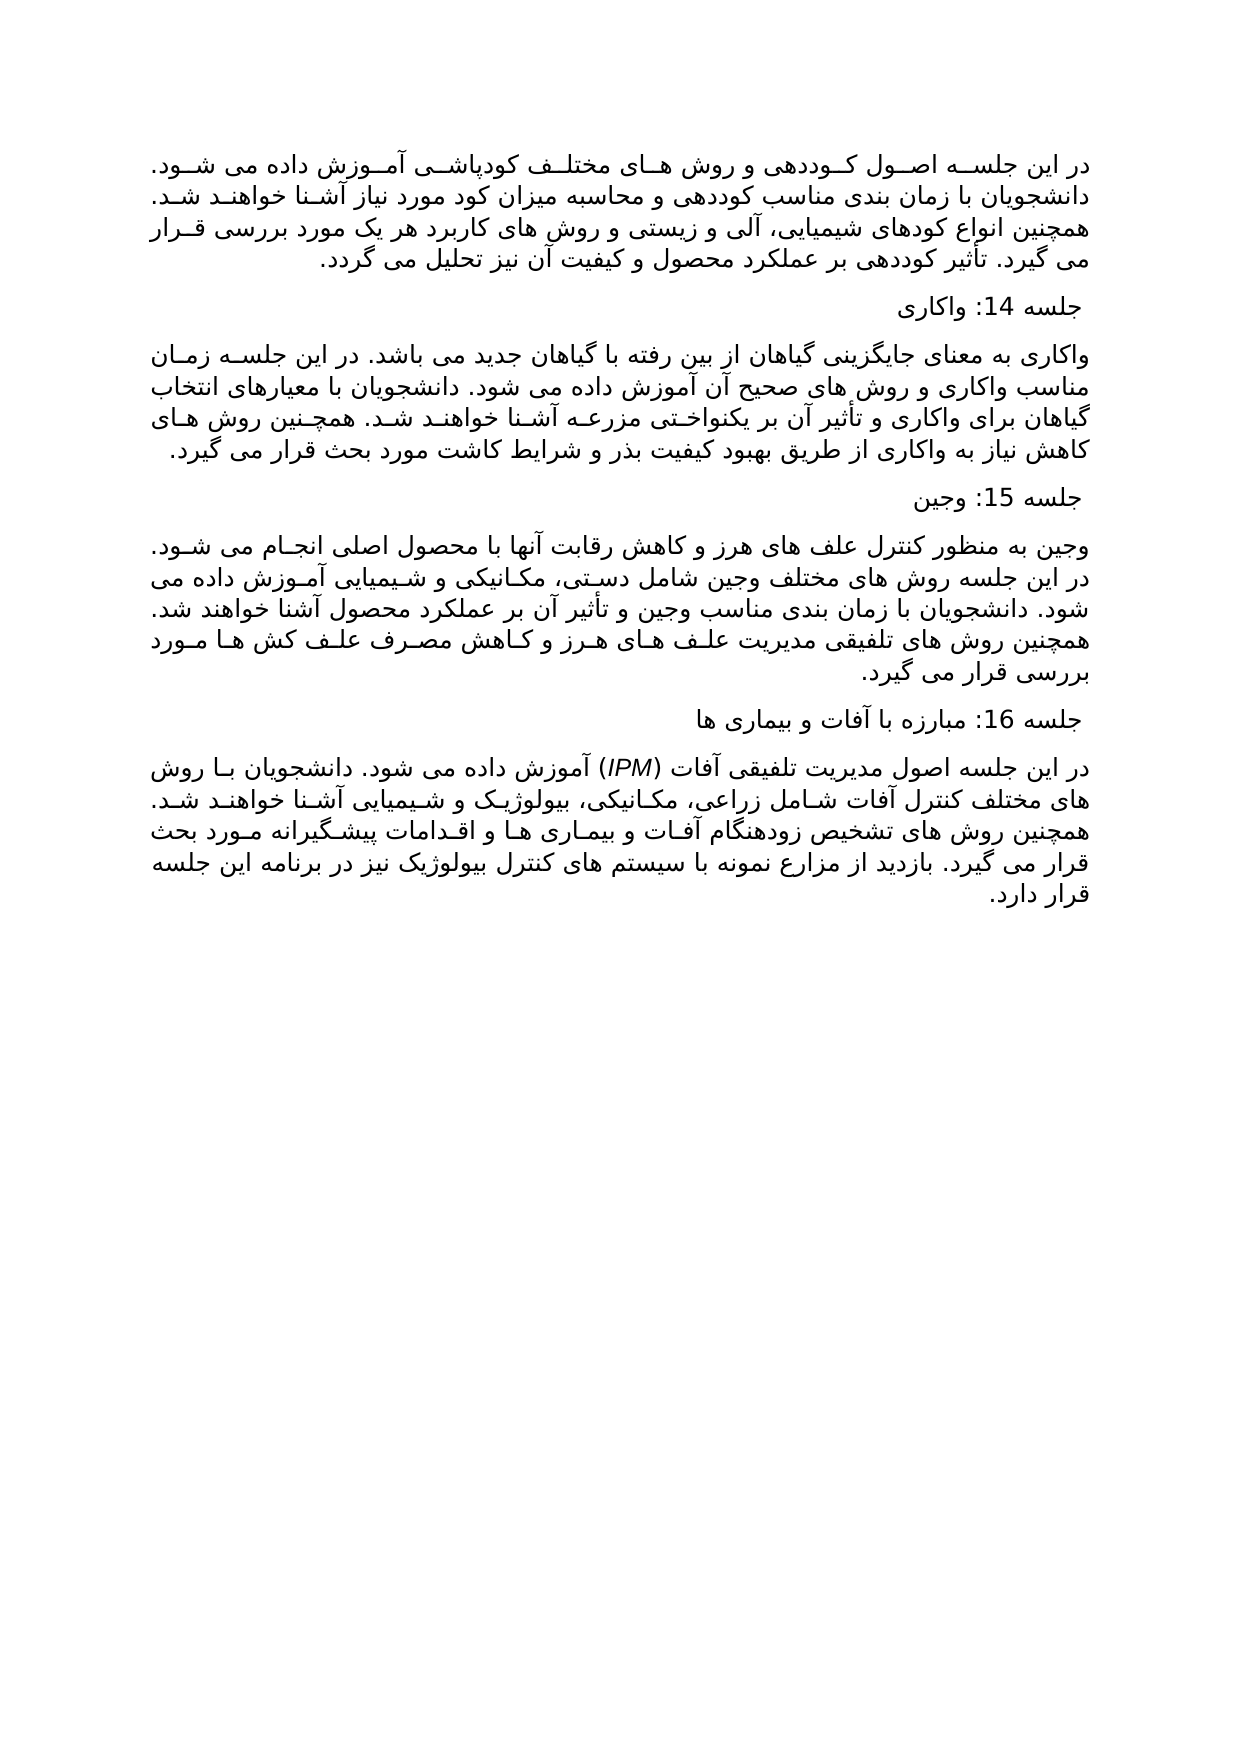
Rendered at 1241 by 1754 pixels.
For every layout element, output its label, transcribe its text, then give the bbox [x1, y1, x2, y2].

text وجین به منظور کنترل علف های هرز و کاهش رقابت آنها با محصول اصلی انجام می شود. در این جلسه روش های مختلف وجین شامل دستی، مکانیکی و شیمیایی آموزش داده می شود. دانشجویان با زمان بندی مناسب وجین و تأثیر آن بر عملکرد محصول آشنا خواهند شد. همچنین روش های تلفیقی مدیریت علف های هرز و کاهش مصرف علف کش ها مورد بررسی قرار می گیرد. [150, 531, 1090, 686]
text جلسه 16: مبارزه با آفات و بیماری ها [150, 705, 1090, 734]
text جلسه 15: وجین [150, 483, 1090, 512]
text در این جلسه اصول کوددهی و روش های مختلف کودپاشی آموزش داده می شود. دانشجویان با زمان بندی مناسب کوددهی و محاسبه میزان کود مورد نیاز آشنا خواهند شد. همچنین انواع کودهای شیمیایی، آلی و زیستی و روش های کاربرد هر یک مورد بررسی قرار می گیرد. تأثیر کوددهی بر عملکرد محصول و کیفیت آن نیز تحلیل می گردد. [150, 150, 1090, 273]
text واکاری به معنای جایگزینی گیاهان از بین رفته با گیاهان جدید می باشد. در این جلسه زمان مناسب واکاری و روش های صحیح آن آموزش داده می شود. دانشجویان با معیارهای انتخاب گیاهان برای واکاری و تأثیر آن بر یکنواختی مزرعه آشنا خواهند شد. همچنین روش های کاهش نیاز به واکاری از طریق بهبود کیفیت بذر و شرایط کاشت مورد بحث قرار می گیرد. [150, 341, 1090, 464]
text جلسه 14: واکاری [150, 292, 1090, 322]
text در این جلسه اصول مدیریت تلفیقی آفات (IPM) آموزش داده می شود. دانشجویان با روش های مختلف کنترل آفات شامل زراعی، مکانیکی، بیولوژیک و شیمیایی آشنا خواهند شد. همچنین روش های تشخیص زودهنگام آفات و بیماری ها و اقدامات پیشگیرانه مورد بحث قرار می گیرد. بازدید از مزارع نمونه با سیستم های کنترل بیولوژیک نیز در برنامه این جلسه قرار دارد. [150, 753, 1090, 908]
